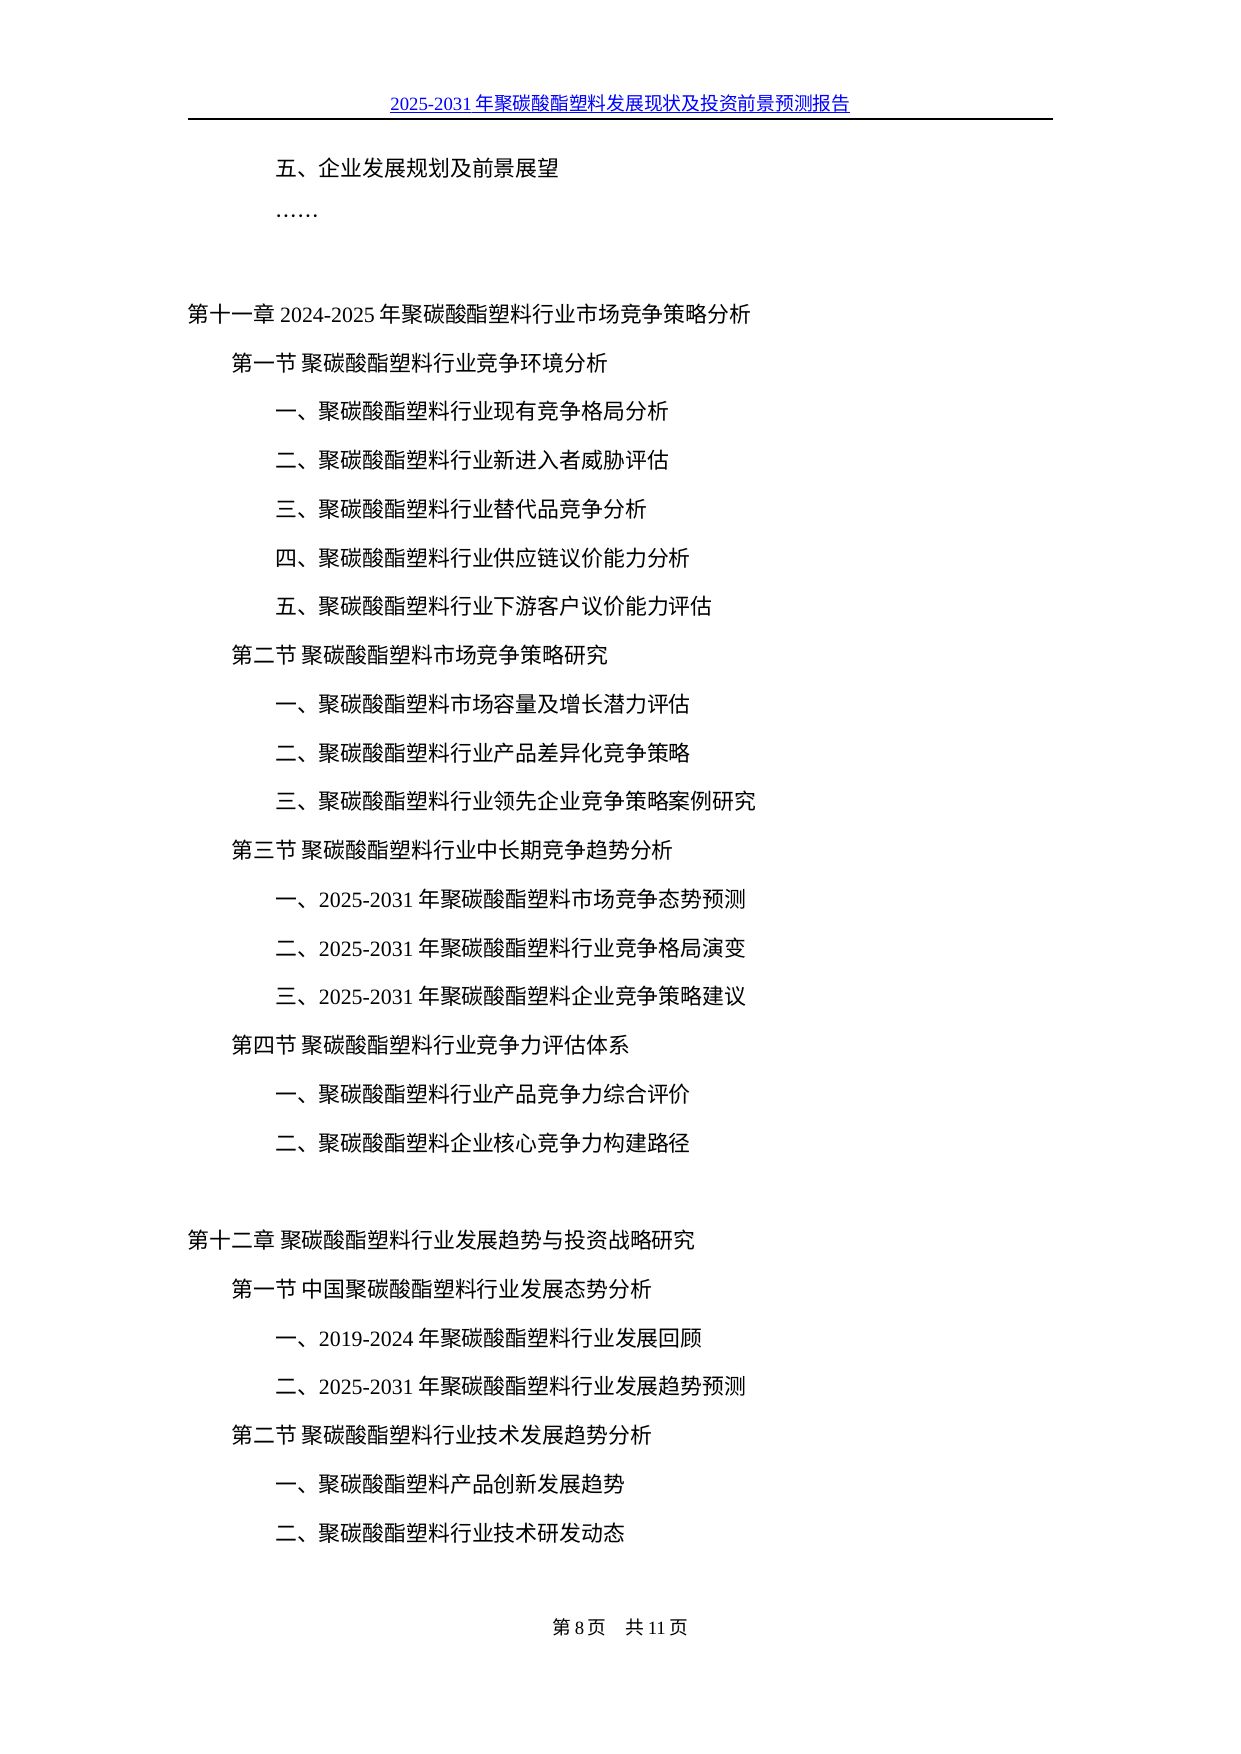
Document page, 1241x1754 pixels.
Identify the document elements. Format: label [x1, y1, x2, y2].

text [187, 150, 1053, 1548]
